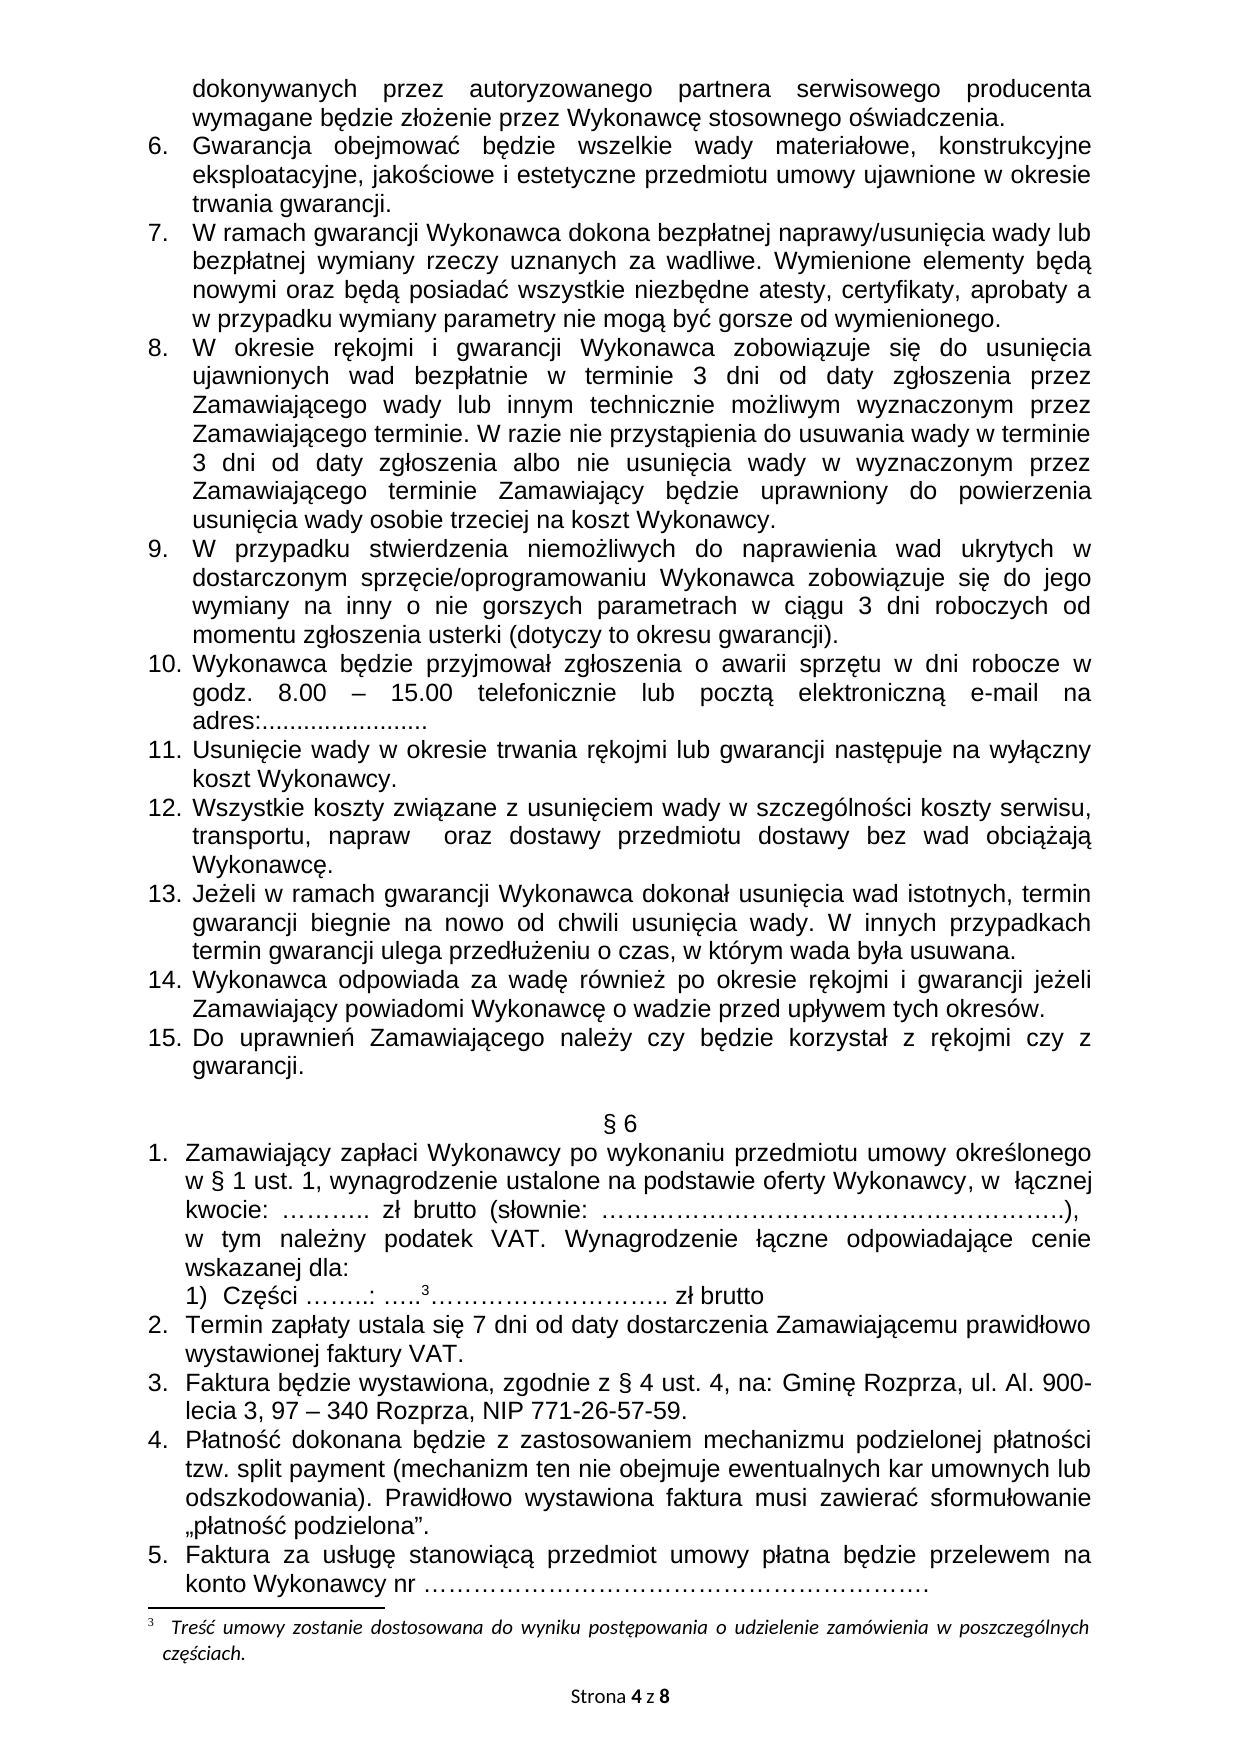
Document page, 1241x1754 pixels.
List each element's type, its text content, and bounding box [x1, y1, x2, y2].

list Wykonawca odpowiada za wadę również po okresie rękojmi i gwarancji jeżeli Zamawiający powiadomi Wykonawcę o wadzie przed upływem tych okresów. [148, 965, 1093, 1023]
list Faktura za usługę stanowiącą przedmiot umowy płatna będzie przelewem na konto Wykonawcy nr ……………………………………………………. [148, 1540, 1093, 1598]
list Wykonawca będzie przyjmował zgłoszenia o awarii sprzętu w dni robocze w godz. 8.00 – 15.00 telefonicznie lub pocztą elektroniczną e-mail na adres:........................ [148, 649, 1093, 735]
text § 6 [148, 1109, 1093, 1138]
list Płatność dokonana będzie z zastosowaniem mechanizmu podzielonej płatności tzw. split payment (mechanizm ten nie obejmuje ewentualnych kar umownych lub odszkodowania). Prawidłowo wystawiona faktura musi zawierać sformułowanie „płatność podzielona”. [148, 1425, 1093, 1540]
list Faktura będzie wystawiona, zgodnie z § 4 ust. 4, na: Gminę Rozprza, ul. Al. 900- lecia 3, 97 – 340 Rozprza, NIP 771-26-57-59. [148, 1368, 1093, 1425]
list Do uprawnień Zamawiającego należy czy będzie korzystał z rękojmi czy z gwarancji. [148, 1023, 1093, 1080]
list Termin zapłaty ustala się 7 dni od daty dostarczenia Zamawiającemu prawidłowo wystawionej faktury VAT. [148, 1310, 1093, 1368]
list W ramach gwarancji Wykonawca dokona bezpłatnej naprawy/usunięcia wady lub bezpłatnej wymiany rzeczy uznanych za wadliwe. Wymienione elementy będą nowymi oraz będą posiadać wszystkie niezbędne atesty, certyfikaty, aprobaty a w przypadku wymiany parametry nie mogą być gorsze od wymienionego. [148, 218, 1093, 333]
list W okresie rękojmi i gwarancji Wykonawca zobowiązuje się do usunięcia ujawnionych wad bezpłatnie w terminie 3 dni od daty zgłoszenia przez Zamawiającego wady lub innym technicznie możliwym wyznaczonym przez Zamawiającego terminie. W razie nie przystąpienia do usuwania wady w terminie 3 dni od daty zgłoszenia albo nie usunięcia wady w wyznaczonym przez Zamawiającego terminie Zamawiający będzie uprawniony do powierzenia usunięcia wady osobie trzeciej na koszt Wykonawcy. [148, 333, 1093, 534]
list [148, 74, 1093, 131]
list Wszystkie koszty związane z usunięciem wady w szczególności koszty serwisu, transportu, napraw oraz dostawy przedmiotu dostawy bez wad obciążają Wykonawcę. [148, 793, 1093, 879]
list W przypadku stwierdzenia niemożliwych do naprawienia wad ukrytych w dostarczonym sprzęcie/oprogramowaniu Wykonawca zobowiązuje się do jego wymiany na inny o nie gorszych parametrach w ciągu 3 dni roboczych od momentu zgłoszenia usterki (dotyczy to okresu gwarancji). [148, 534, 1093, 649]
list Jeżeli w ramach gwarancji Wykonawca dokonał usunięcia wad istotnych, termin gwarancji biegnie na nowo od chwili usunięcia wady. W innych przypadkach termin gwarancji ulega przedłużeniu o czas, w którym wada była usuwana. [148, 879, 1093, 965]
list Zamawiający zapłaci Wykonawcy po wykonaniu przedmiotu umowy określonego w § 1 ust. 1, wynagrodzenie ustalone na podstawie oferty Wykonawcy, w łącznej kwocie: ……….. zł brutto (słownie: ………………………………………………..), w tym należny podatek VAT. Wynagrodzenie łączne odpowiadające cenie wskazanej dla: [148, 1138, 1093, 1281]
list Gwarancja obejmować będzie wszelkie wady materiałowe, konstrukcyjne eksploatacyjne, jakościowe i estetyczne przedmiotu umowy ujawnione w okresie trwania gwarancji. [148, 131, 1093, 218]
list Usunięcie wady w okresie trwania rękojmi lub gwarancji następuje na wyłączny koszt Wykonawcy. [148, 735, 1093, 793]
list Części ……..: …..……………………….. zł brutto [185, 1281, 1093, 1310]
